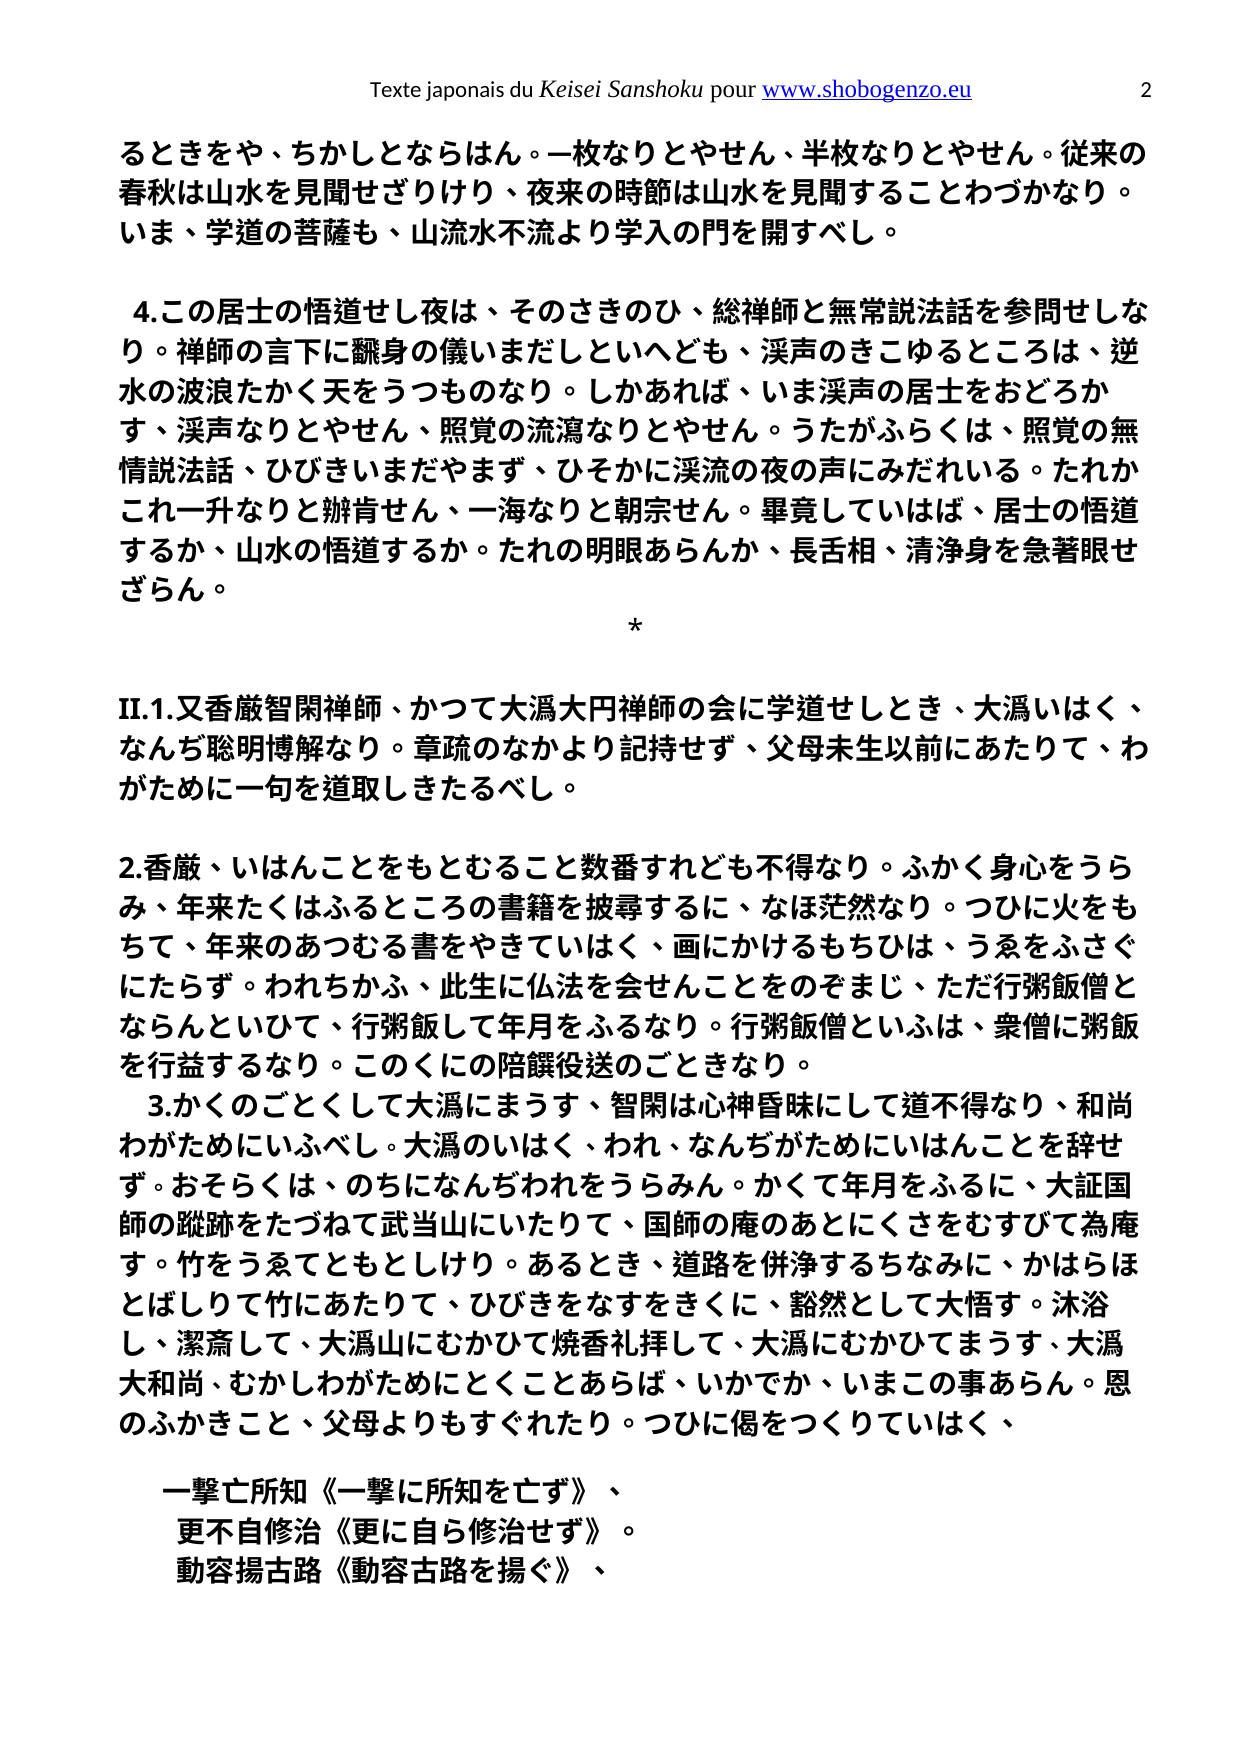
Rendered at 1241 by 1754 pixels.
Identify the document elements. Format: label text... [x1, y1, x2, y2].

text 4.この居士の悟道せし夜は、そのさきのひ、総禅師と無常説法話を参問せしなり。禅師の言下に飜身の儀いまだしといへども、渓声のきこゆるところは、逆水の波浪たかく天をうつものなり。しかあれば、いま渓声の居士をおどろかす、渓声なりとやせん、照覚の流瀉なりとやせん。うたがふらくは、照覚の無情説法話、ひびきいまだやまず、ひそかに渓流の夜の声にみだれいる。たれかこれ一升なりと辦肯せん、一海なりと朝宗せん。畢竟していはば、居士の悟道するか、山水の悟道するか。たれの明眼あらんか、長舌相、清浄身を急著眼せざらん。 [118, 292, 1152, 609]
text 2.香厳、いはんことをもとむること数番すれども不得なり。ふかく身心をうらみ、年来たくはふるところの書籍を披尋するに、なほ茫然なり。つひに火をもちて、年来のあつむる書をやきていはく、画にかけるもちひは、うゑをふさぐにたらず。われちかふ、此生に仏法を会せんことをのぞまじ、ただ行粥飯僧とならんといひて、行粥飯して年月をふるなり。行粥飯僧といふは、衆僧に粥飯を行益するなり。このくにの陪饌役送のごときなり。 3.かくのごとくして大潙にまうす、智閑は心神昏昧にして道不得なり、和尚わがためにいふべし。大潙のいはく、われ、なんぢがためにいはんことを辞せず。おそらくは、のちになんぢわれをうらみん。かくて年月をふるに、大証国師の蹤跡をたづねて武当山にいたりて、国師の庵のあとにくさをむすびて為庵す。竹をうゑてともとしけり。あるとき、道路を併浄するちなみに、かはらほとばしりて竹にあたりて、ひびきをなすをきくに、豁然として大悟す。沐浴し、潔斎して、大潙山にむかひて焼香礼拝して、大潙にむかひてまうす、大潙大和尚、むかしわがためにとくことあらば、いかでか、いまこの事あらん。恩のふかきこと、父母よりもすぐれたり。つひに偈をつくりていはく、 [118, 847, 1152, 1471]
text * [118, 609, 1152, 649]
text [118, 133, 1152, 252]
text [118, 1471, 1152, 1590]
text II.1.又香厳智閑禅師、かつて大潙大円禅師の会に学道せしとき、大潙いはく、なんぢ聡明博解なり。章疏のなかより記持せず、父母未生以前にあたりて、わがために一句を道取しきたるべし。 [118, 688, 1152, 808]
